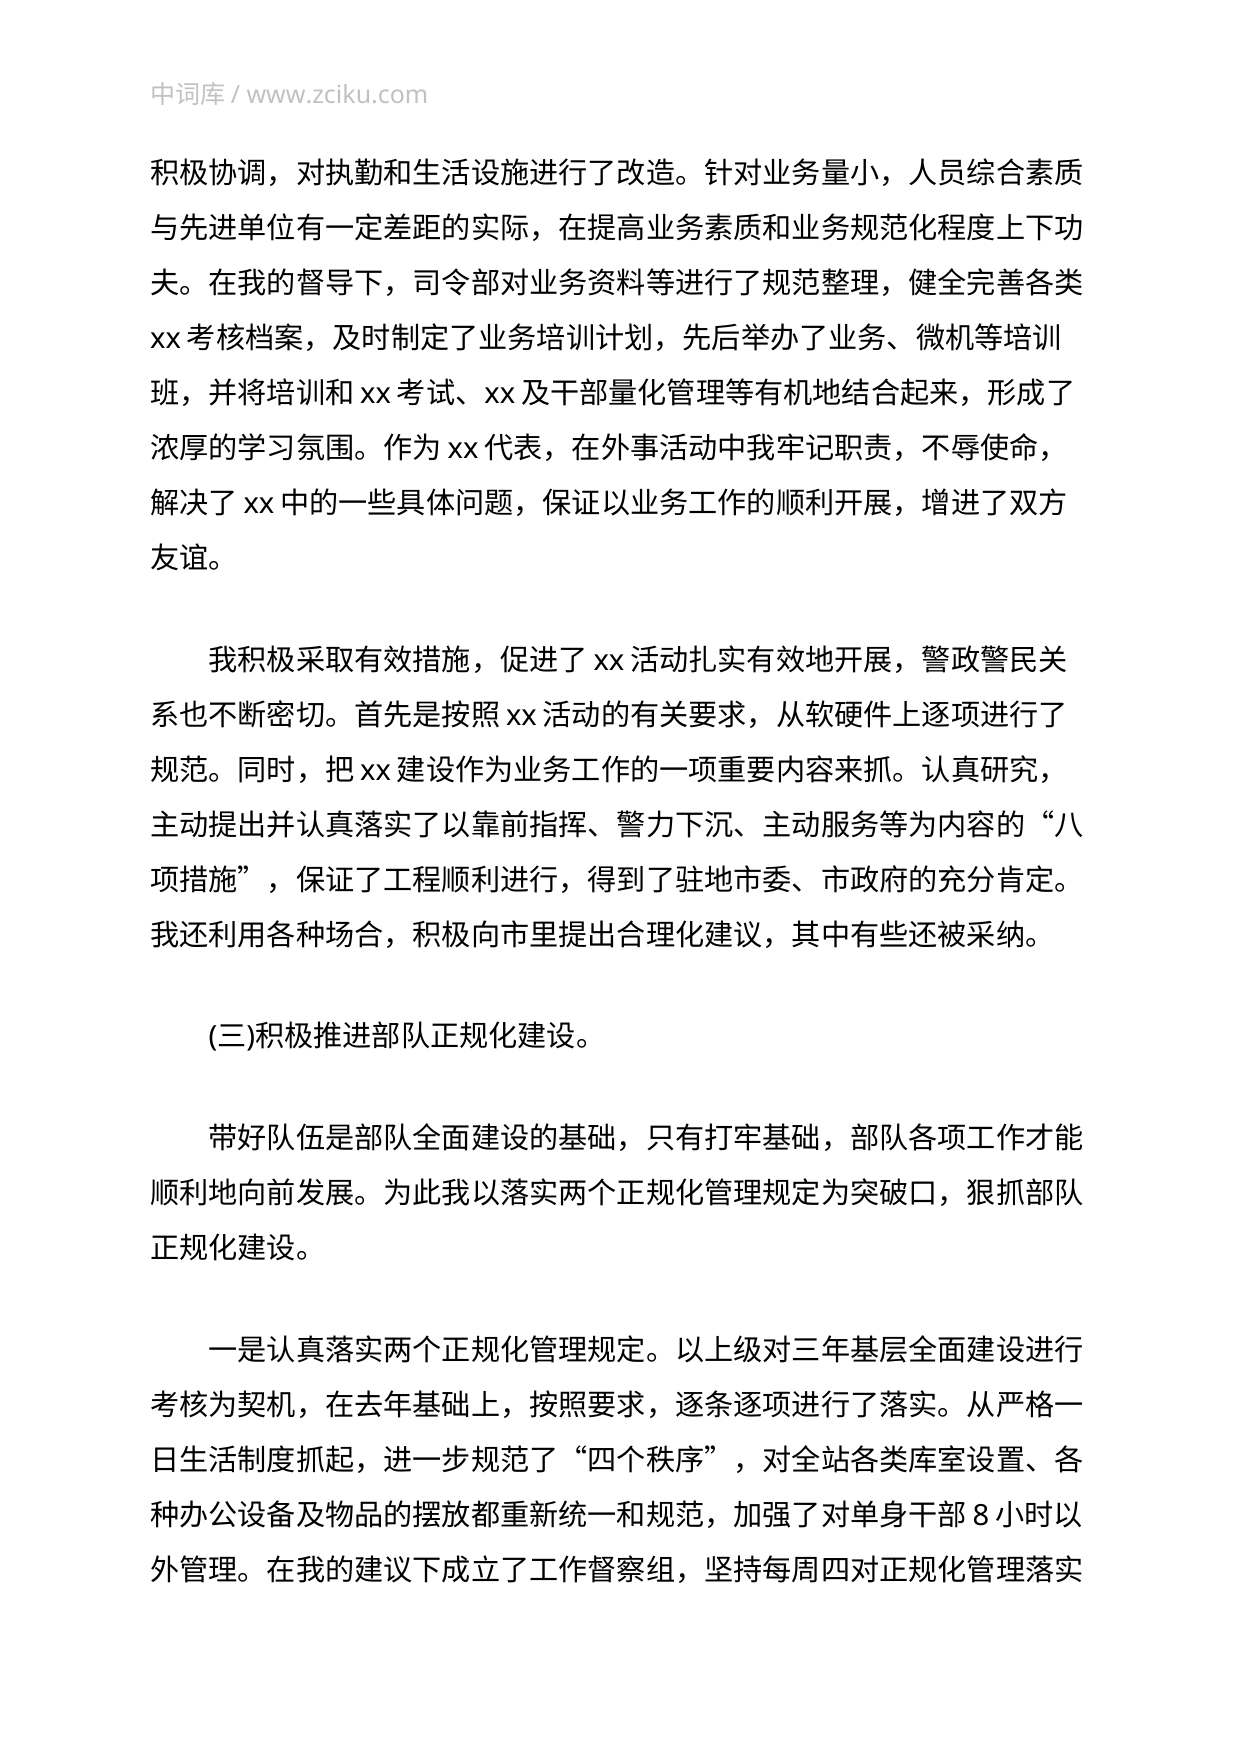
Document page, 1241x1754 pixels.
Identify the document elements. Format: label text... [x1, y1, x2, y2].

text (三)积极推进部队正规化建设。 [150, 1013, 1090, 1055]
text 带好队伍是部队全面建设的基础，只有打牢基础，部队各项工作才能顺利地向前发展。为此我以落实两个正规化管理规定为突破口，狠抓部队正规化建设。 [150, 1115, 1090, 1267]
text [150, 1327, 1090, 1588]
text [150, 150, 1090, 577]
text 我积极采取有效措施，促进了xx活动扎实有效地开展，警政警民关系也不断密切。首先是按照xx活动的有关要求，从软硬件上逐项进行了规范。同时，把xx建设作为业务工作的一项重要内容来抓。认真研究，主动提出并认真落实了以靠前指挥、警力下沉、主动服务等为内容的“八项措施”，保证了工程顺利进行，得到了驻地市委、市政府的充分肯定。我还利用各种场合，积极向市里提出合理化建议，其中有些还被采纳。 [150, 636, 1090, 953]
